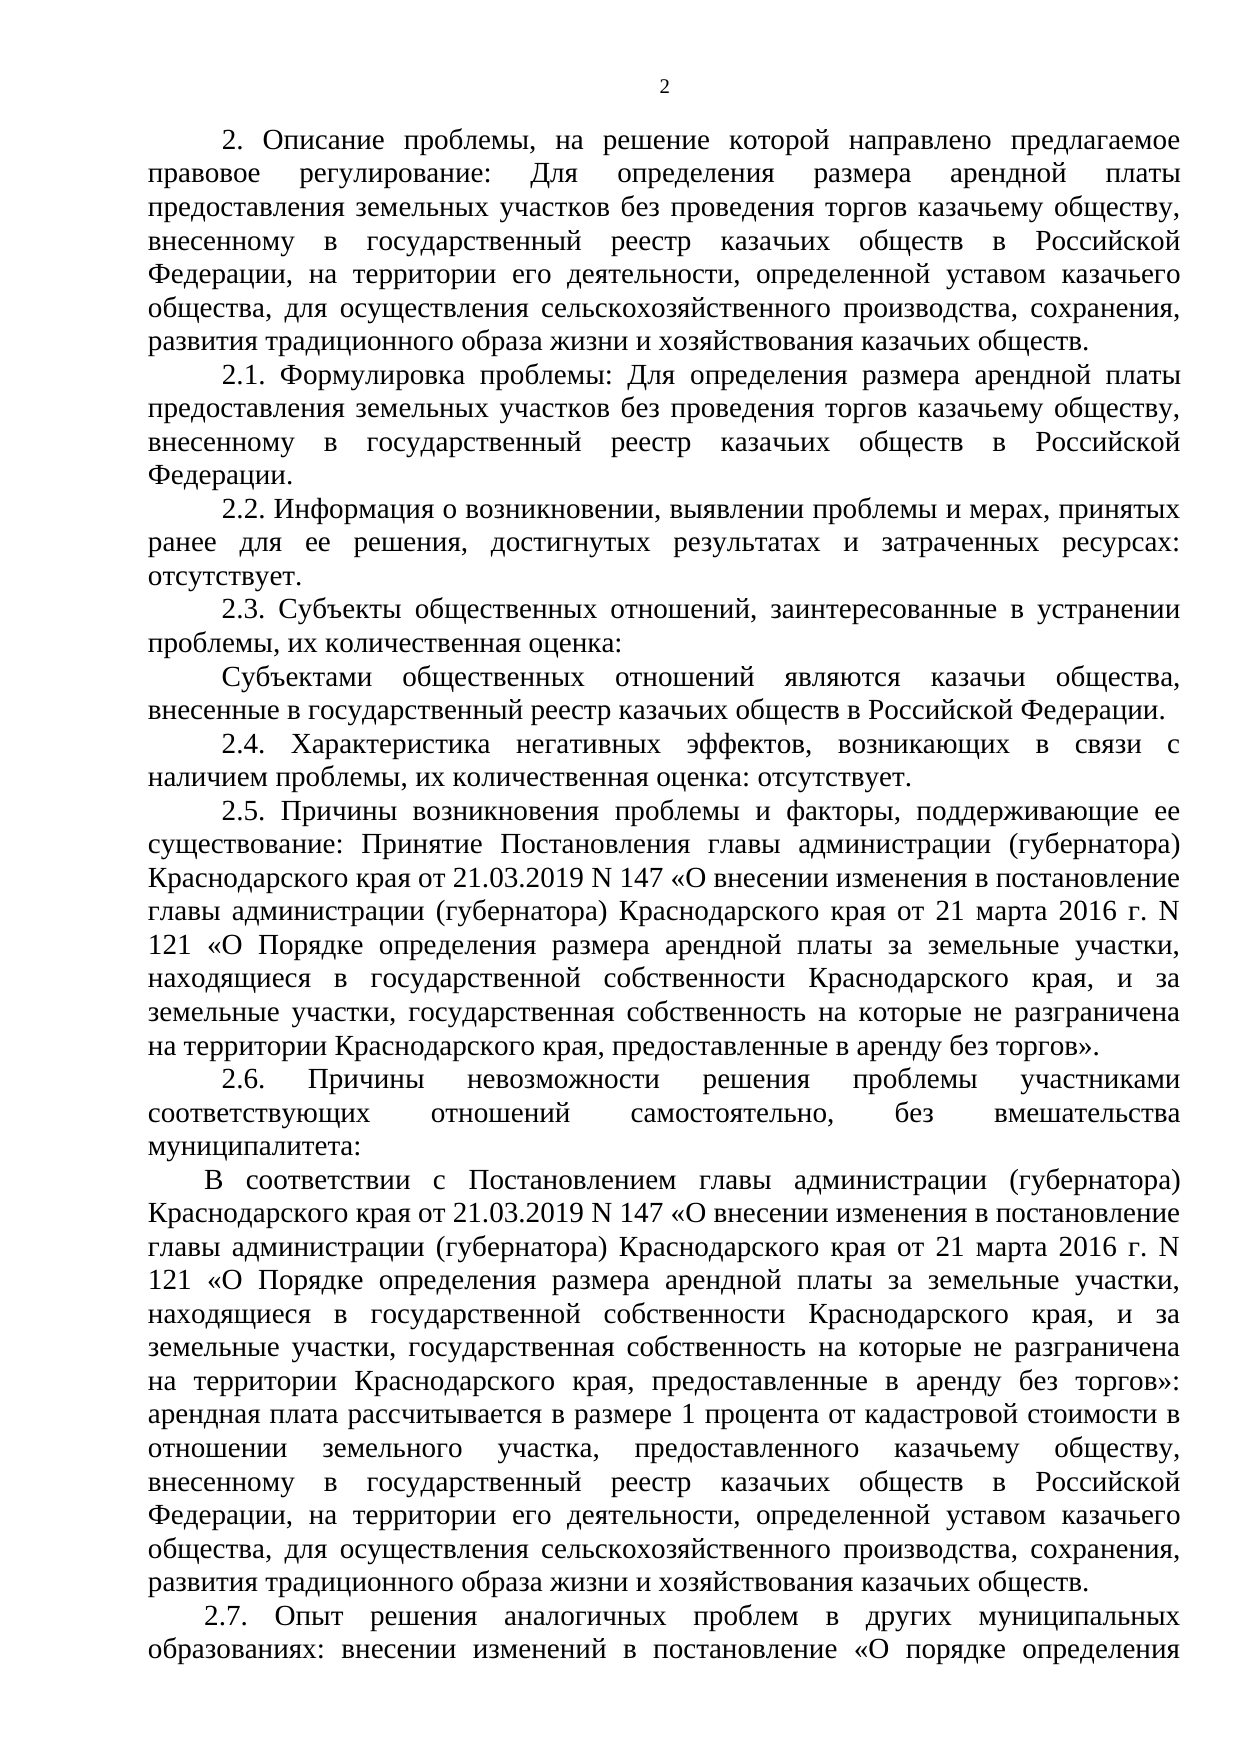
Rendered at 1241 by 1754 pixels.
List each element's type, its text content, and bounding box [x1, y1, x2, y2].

text 2.3. Субъекты общественных отношений, заинтересованные в устранении проблемы, их количественная оценка: [148, 592, 1181, 659]
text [148, 1598, 1181, 1665]
text 2.5. Причины возникновения проблемы и факторы, поддерживающие ее существование: Принятие Постановления главы администрации (губернатора) Краснодарского края от 21.03.2019 N 147 «О внесении изменения в постановление главы администрации (губернатора) Краснодарского края от 21 марта 2016 г. N 121 «О Порядке определения размера арендной платы за земельные участки, находящиеся в государственной собственности Краснодарского края, и за земельные участки, государственная собственность на которые не разграничена на территории Краснодарского края, предоставленные в аренду без торгов». [148, 793, 1181, 1061]
text 2. Описание проблемы, на решение которой направлено предлагаемое правовое регулирование: Для определения размера арендной платы предоставления земельных участков без проведения торгов казачьему обществу, внесенному в государственный реестр казачьих обществ в Российской Федерации, на территории его деятельности, определенной уставом казачьего общества, для осуществления сельскохозяйственного производства, сохранения, развития традиционного образа жизни и хозяйствования казачьих обществ. [148, 122, 1181, 357]
text Субъектами общественных отношений являются казачьи общества, внесенные в государственный реестр казачьих обществ в Российской Федерации. [148, 659, 1181, 726]
text 2.4. Характеристика негативных эффектов, возникающих в связи с наличием проблемы, их количественная оценка: отсутствует. [148, 726, 1181, 793]
text 2.6. Причины невозможности решения проблемы участниками соответствующих отношений самостоятельно, без вмешательства муниципалитета: [148, 1061, 1181, 1162]
text 2.1. Формулировка проблемы: Для определения размера арендной платы предоставления земельных участков без проведения торгов казачьему обществу, внесенному в государственный реестр казачьих обществ в Российской Федерации. [148, 357, 1181, 491]
text 2.2. Информация о возникновении, выявлении проблемы и мерах, принятых ранее для ее решения, достигнутых результатах и затраченных ресурсах: отсутствует. [148, 491, 1181, 592]
text В соответствии с Постановлением главы администрации (губернатора) Краснодарского края от 21.03.2019 N 147 «О внесении изменения в постановление главы администрации (губернатора) Краснодарского края от 21 марта 2016 г. N 121 «О Порядке определения размера арендной платы за земельные участки, находящиеся в государственной собственности Краснодарского края, и за земельные участки, государственная собственность на которые не разграничена на территории Краснодарского края, предоставленные в аренду без торгов»: арендная плата рассчитывается в размере 1 процента от кадастровой стоимости в отношении земельного участка, предоставленного казачьему обществу, внесенному в государственный реестр казачьих обществ в Российской Федерации, на территории его деятельности, определенной уставом казачьего общества, для осуществления сельскохозяйственного производства, сохранения, развития традиционного образа жизни и хозяйствования казачьих обществ. [148, 1162, 1181, 1598]
